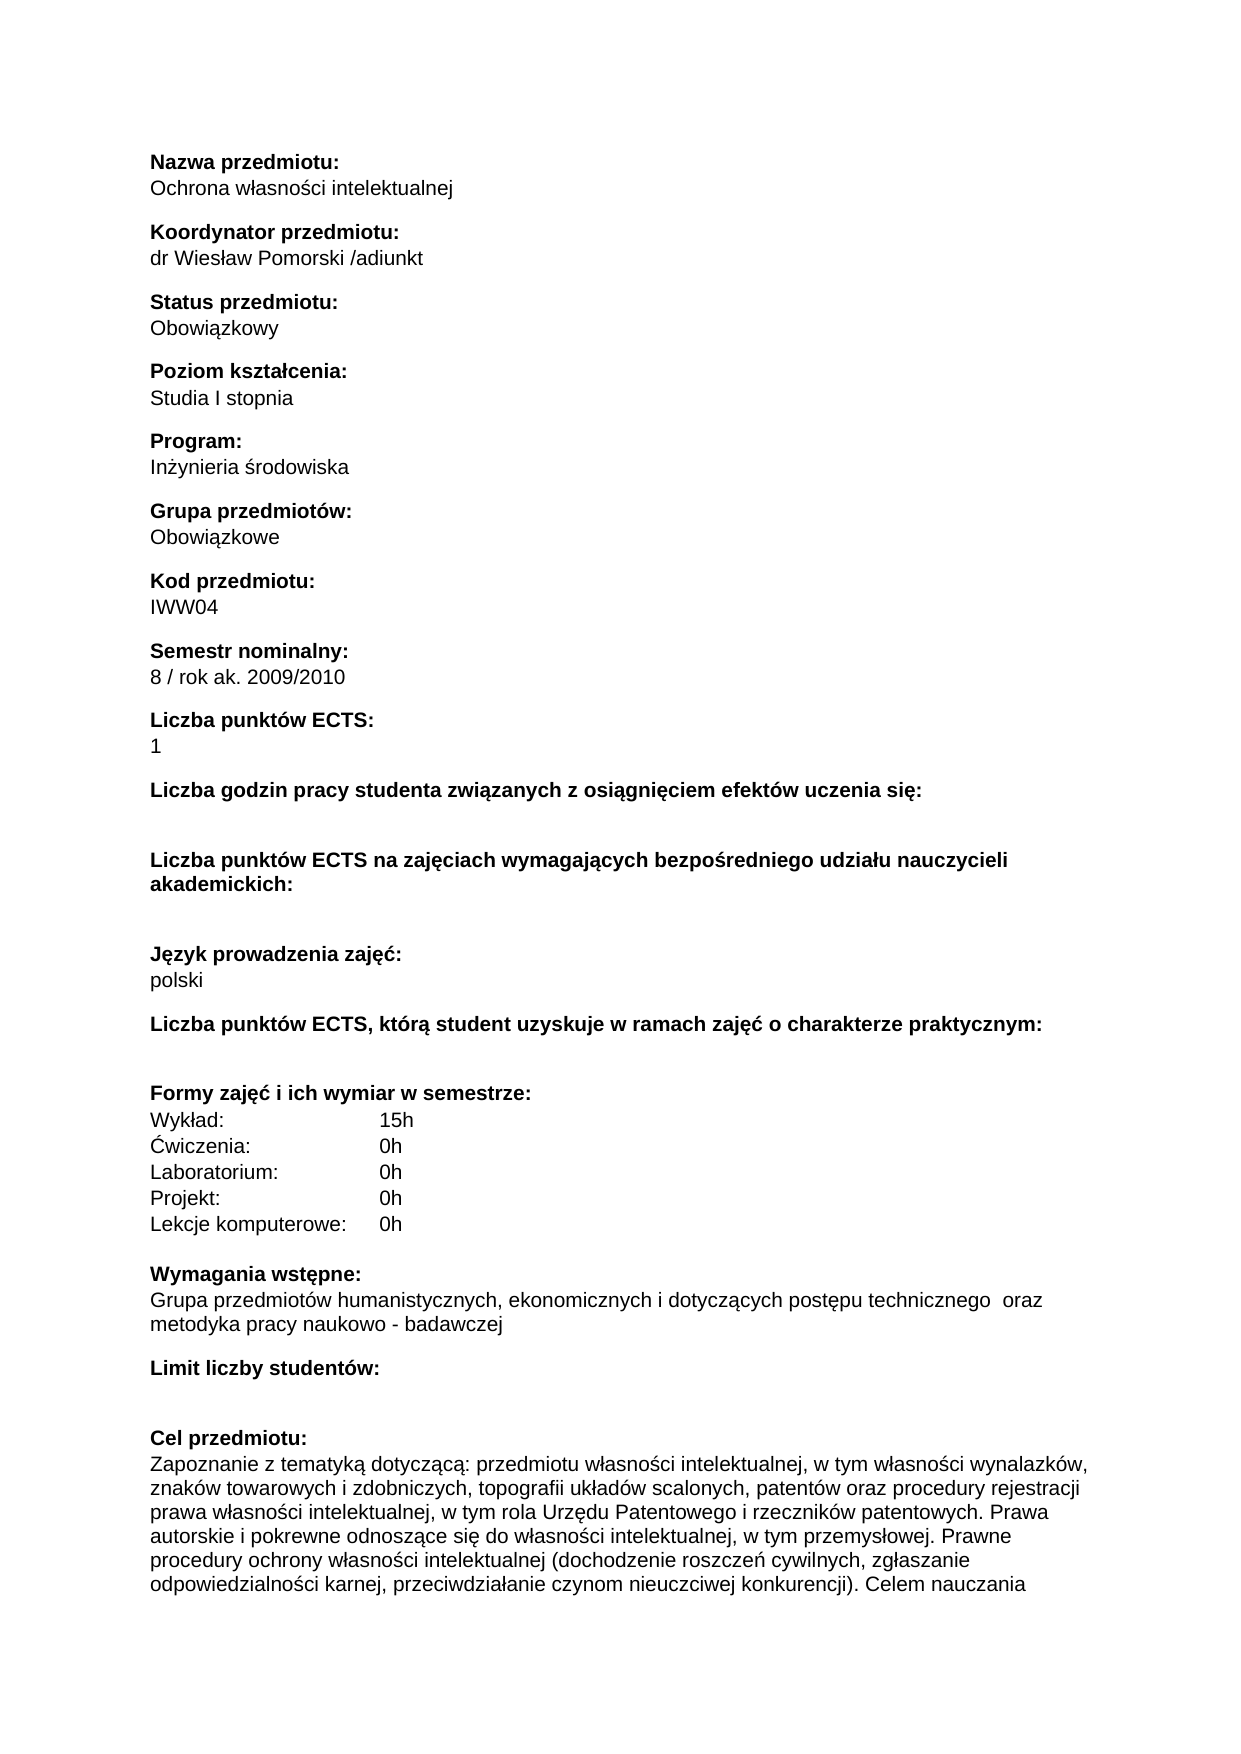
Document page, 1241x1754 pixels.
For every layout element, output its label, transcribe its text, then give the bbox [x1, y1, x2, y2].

text Cel przedmiotu: [150, 1426, 1090, 1449]
text dr Wiesław Pomorski /adiunkt [150, 246, 1090, 270]
table_cell 0h [369, 1210, 597, 1236]
table_cell 0h [369, 1158, 597, 1184]
text Formy zajęć i ich wymiar w semestrze: [150, 1081, 1090, 1105]
table_cell Laboratorium: [140, 1160, 367, 1184]
table_header 15h [369, 1108, 597, 1132]
text IWW04 [150, 595, 1090, 619]
text Obowiązkowe [150, 525, 1090, 549]
text Liczba punktów ECTS: [150, 708, 1090, 732]
text Inżynieria środowiska [150, 455, 1090, 479]
text Wymagania wstępne: [150, 1262, 1090, 1286]
text Obowiązkowy [150, 316, 1090, 339]
text Nazwa przedmiotu: [150, 150, 1090, 174]
text Język prowadzenia zajęć: [150, 942, 1090, 966]
text Liczba godzin pracy studenta związanych z osiągnięciem efektów uczenia się: [150, 778, 1090, 802]
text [150, 1452, 1090, 1595]
table_header Wykład: [140, 1108, 367, 1132]
text 8 / rok ak. 2009/2010 [150, 664, 1090, 688]
text Studia I stopnia [150, 385, 1090, 409]
table_cell 0h [369, 1184, 597, 1210]
text Semestr nominalny: [150, 638, 1090, 662]
text Poziom kształcenia: [150, 359, 1090, 383]
text Koordynator przedmiotu: [150, 220, 1090, 244]
text polski [150, 968, 1090, 992]
text Limit liczby studentów: [150, 1356, 1090, 1380]
text Grupa przedmiotów: [150, 499, 1090, 523]
text Program: [150, 429, 1090, 453]
text 1 [150, 734, 1090, 758]
table_cell Lekcje komputerowe: [140, 1212, 367, 1236]
text Status przedmiotu: [150, 289, 1090, 313]
text Grupa przedmiotów humanistycznych, ekonomicznych i dotyczących postępu technicznego oraz metodyka pracy naukowo - badawczej [150, 1288, 1090, 1336]
text Liczba punktów ECTS na zajęciach wymagających bezpośredniego udziału nauczycieli akademickich: [150, 848, 1090, 896]
text Liczba punktów ECTS, którą student uzyskuje w ramach zajęć o charakterze praktycznym: [150, 1011, 1090, 1035]
table_cell Projekt: [140, 1186, 367, 1210]
table_cell 0h [369, 1132, 597, 1158]
text Ochrona własności intelektualnej [150, 176, 1090, 200]
text Kod przedmiotu: [150, 569, 1090, 593]
table_cell Ćwiczenia: [140, 1134, 367, 1158]
